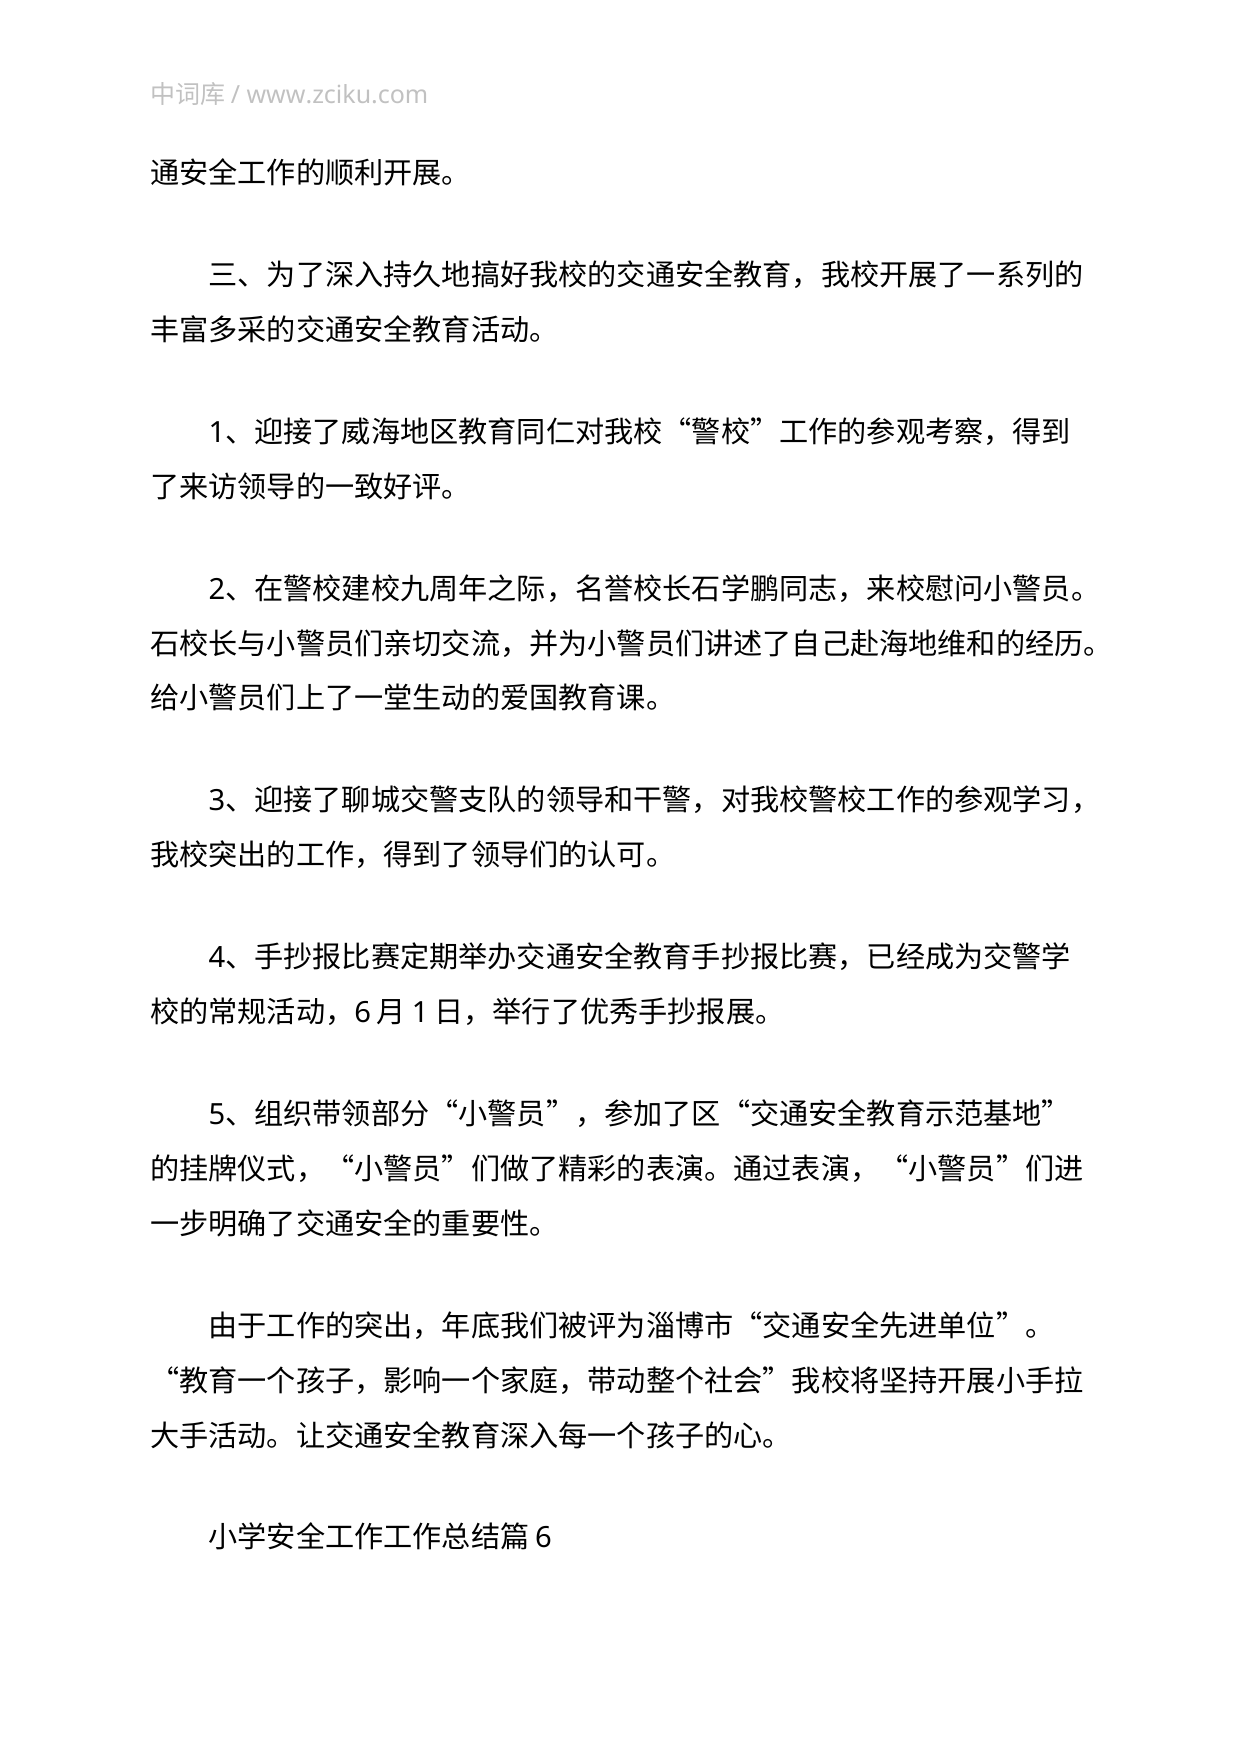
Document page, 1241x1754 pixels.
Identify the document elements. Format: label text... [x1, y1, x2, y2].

text 5、组织带领部分“小警员”，参加了区“交通安全教育示范基地”的挂牌仪式，“小警员”们做了精彩的表演。通过表演，“小警员”们进一步明确了交通安全的重要性。 [150, 1091, 1090, 1243]
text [150, 150, 1090, 192]
text 1、迎接了威海地区教育同仁对我校“警校”工作的参观考察，得到了来访领导的一致好评。 [150, 408, 1090, 506]
text 由于工作的突出，年底我们被评为淄博市“交通安全先进单位”。“教育一个孩子，影响一个家庭，带动整个社会”我校将坚持开展小手拉大手活动。让交通安全教育深入每一个孩子的心。 [150, 1302, 1090, 1454]
text 3、迎接了聊城交警支队的领导和干警，对我校警校工作的参观学习，我校突出的工作，得到了领导们的认可。 [150, 777, 1090, 874]
text 4、手抄报比赛定期举办交通安全教育手抄报比赛，已经成为交警学校的常规活动，6月1日，举行了优秀手抄报展。 [150, 934, 1090, 1031]
text 三、为了深入持久地搞好我校的交通安全教育，我校开展了一系列的丰富多采的交通安全教育活动。 [150, 252, 1090, 349]
text 2、在警校建校九周年之际，名誉校长石学鹏同志，来校慰问小警员。石校长与小警员们亲切交流，并为小警员们讲述了自己赴海地维和的经历。给小警员们上了一堂生动的爱国教育课。 [150, 565, 1090, 717]
text 小学安全工作工作总结篇6 [150, 1514, 1090, 1556]
